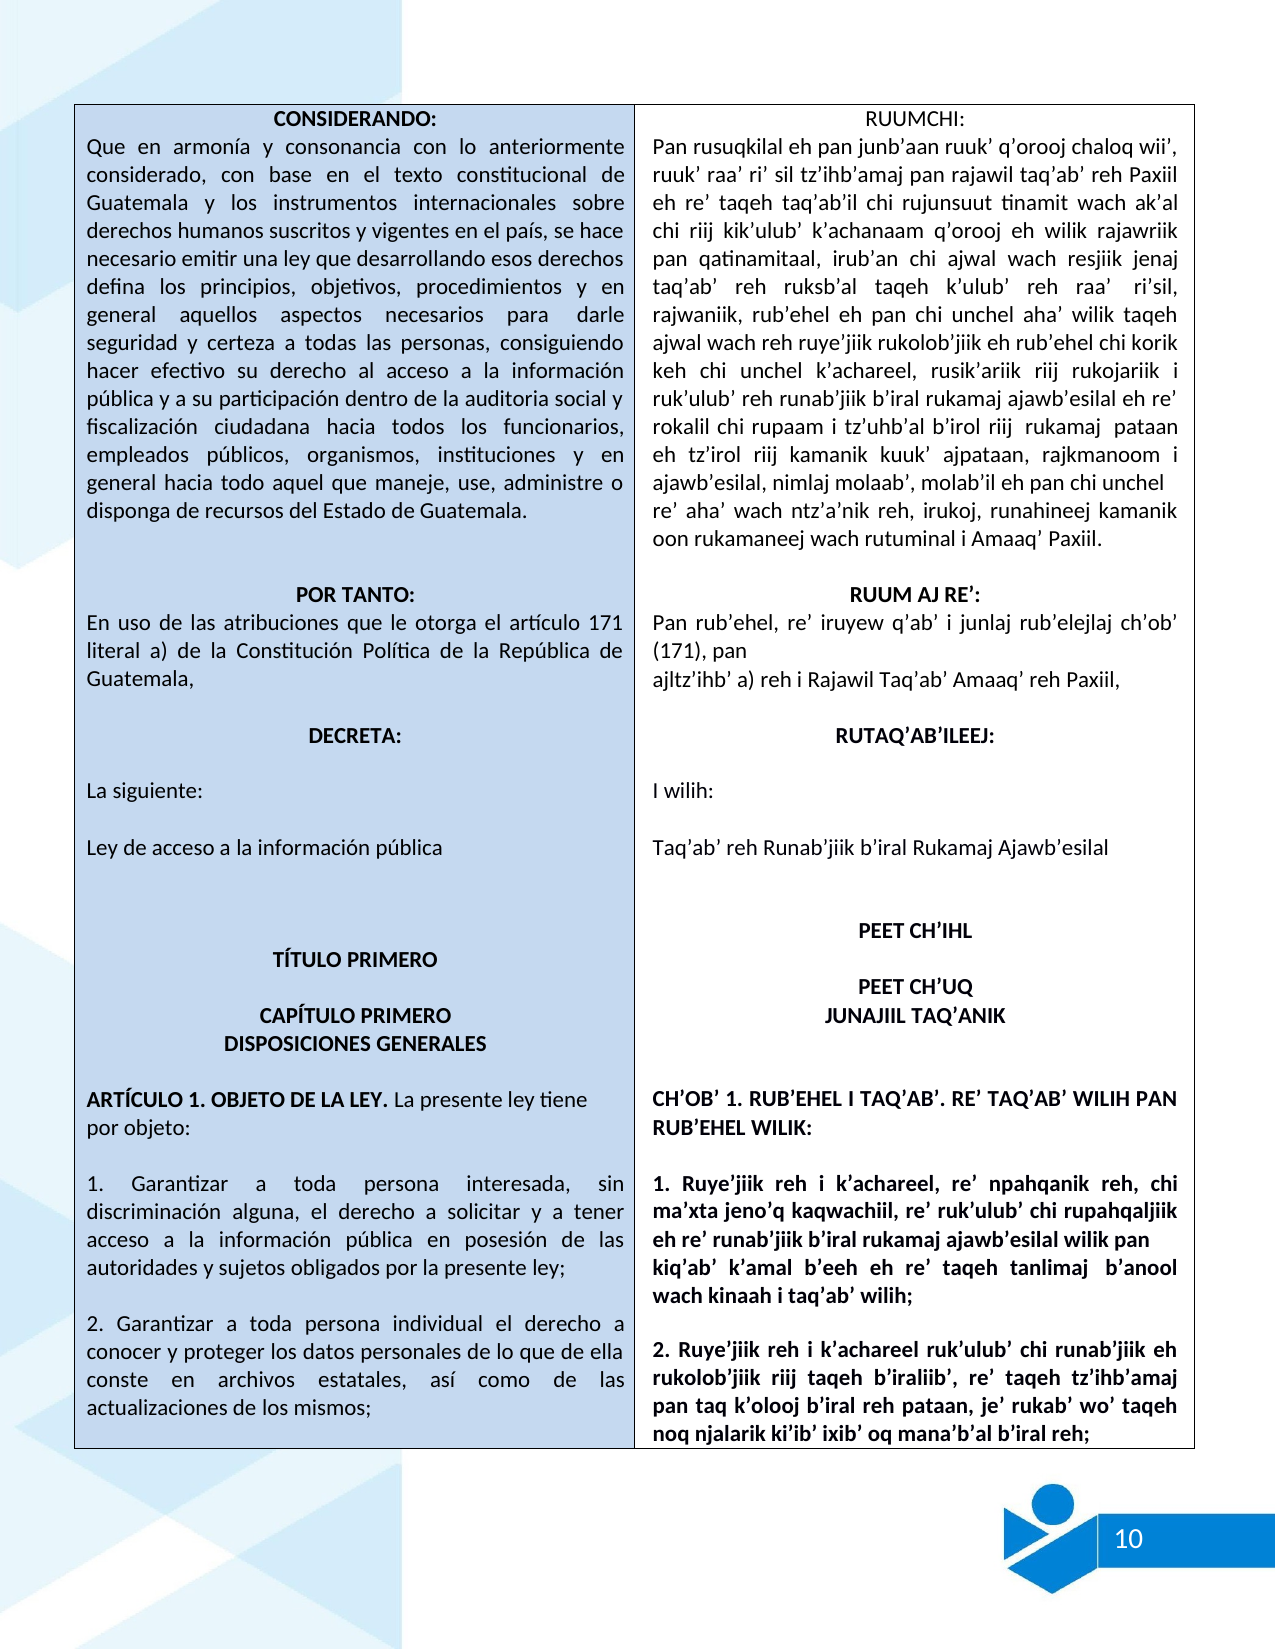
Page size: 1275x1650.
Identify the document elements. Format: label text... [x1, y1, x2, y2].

table_header RUUMCHI: Pan rusuqkilal eh pan junb’aan ruuk’ q’orooj chaloq wii’, ruuk’ raa’ ri’ sil tz’ihb’amaj pan rajawil taq’ab’ reh Paxiil eh re’ taqeh taq’ab’il chi rujunsuut tinamit wach ak’al chi riij kik’ulub’ k’achanaam q’orooj eh wilik rajawriik pan qatinamitaal, irub’an chi ajwal wach resjiik jenaj taq’ab’ reh ruksb’al taqeh k’ulub’ reh raa’ ri’sil, rajwaniik, rub’ehel eh pan chi unchel aha’ wilik taqeh ajwal wach reh ruye’jiik rukolob’jiik eh rub’ehel chi korik keh chi unchel k’achareel, rusik’ariik riij rukojariik i ruk’ulub’ reh runab’jiik b’iral rukamaj ajawb’esilal eh re’ rokalil chi rupaam i tz’uhb’al b’irol riij rukamaj pataan eh tz’irol riij kamanik kuuk’ ajpataan, rajkmanoom i ajawb’esilal, nimlaj molaab’, molab’il eh pan chi unchel re’ aha’ wach ntz’a’nik reh, irukoj, runahineej kamanik oon rukamaneej wach rutuminal i Amaaq’ Paxiil. RUUM AJ RE’: Pan rub’ehel, re’ iruyew q’ab’ i junlaj rub’elejlaj ch’ob’ (171), pan ajltz’ihb’ a) reh i Rajawil Taq’ab’ Amaaq’ reh Paxiil, RUTAQ’AB’ILEEJ: I wilih: Taq’ab’ reh Runab’jiik b’iral Rukamaj Ajawb’esilal PEET CH’IHL PEET CH’UQ JUNAJIIL TAQ’ANIK CH’OB’ 1. RUB’EHEL I TAQ’AB’. RE’ TAQ’AB’ WILIH PAN RUB’EHEL WILIK: Ruye’jiik reh i k’achareel, re’ npahqanik reh, chi ma’xta jeno’q kaqwachiil, re’ ruk’ulub’ chi rupahqaljiik eh re’ runab’jiik b’iral rukamaj ajawb’esilal wilik pan kiq’ab’ k’amal b’eeh eh re’ taqeh tanlimaj b’anool wach kinaah i taq’ab’ wilih; Ruye’jiik reh i k’achareel ruk’ulub’ chi runab’jiik eh rukolob’jiik riij taqeh b’iraliib’, re’ taqeh tz’ihb’amaj pan taq k’olooj b’iral reh pataan, je’ rukab’ wo’ taqeh noq njalarik ki’ib’ ixib’ oq mana’b’al b’iral reh; [635, 105, 1194, 1448]
text 10 [62, 1520, 1143, 1556]
picture [0, 0, 1275, 1649]
table_header CONSIDERANDO: Que en armonía y consonancia con lo anteriormente considerado, con base en el texto constitucional de Guatemala y los instrumentos internacionales sobre derechos humanos suscritos y vigentes en el país, se hace necesario emitir una ley que desarrollando esos derechos defina los principios, objetivos, procedimientos y en general aquellos aspectos necesarios para darle seguridad y certeza a todas las personas, consiguiendo hacer efectivo su derecho al acceso a la información pública y a su participación dentro de la auditoria social y fiscalización ciudadana hacia todos los funcionarios, empleados públicos, organismos, instituciones y en general hacia todo aquel que maneje, use, administre o disponga de recursos del Estado de Guatemala. POR TANTO: En uso de las atribuciones que le otorga el artículo 171 literal a) de la Constitución Política de la República de Guatemala, DECRETA: La siguiente: Ley de acceso a la información pública TÍTULO PRIMERO CAPÍTULO PRIMERO DISPOSICIONES GENERALES ARTÍCULO 1. OBJETO DE LA LEY. La presente ley tiene por objeto: Garantizar a toda persona interesada, sin discriminación alguna, el derecho a solicitar y a tener acceso a la información pública en posesión de las autoridades y sujetos obligados por la presente ley; Garantizar a toda persona individual el derecho a conocer y proteger los datos personales de lo que de ella conste en archivos estatales, así como de las actualizaciones de los mismos; [75, 105, 634, 1448]
